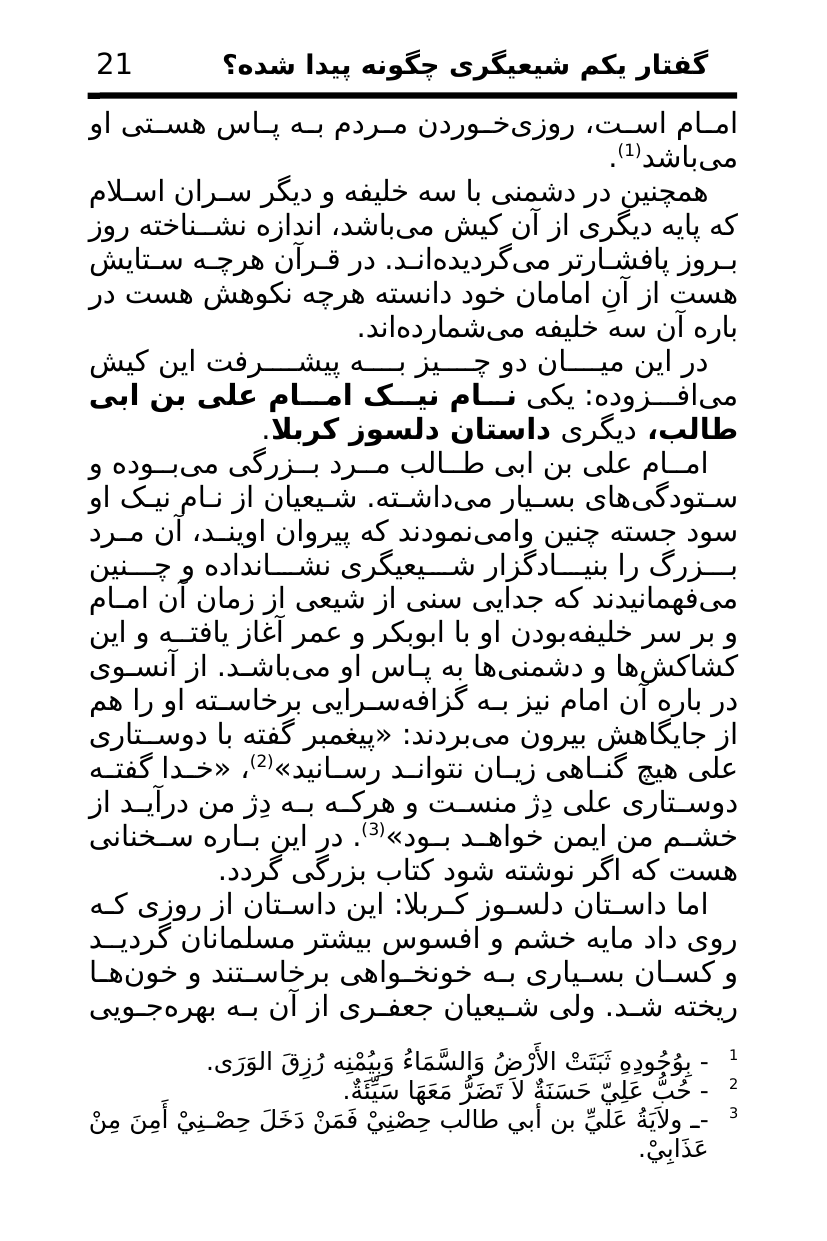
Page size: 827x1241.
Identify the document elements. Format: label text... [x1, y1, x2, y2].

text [89, 106, 738, 174]
text در این میان دو چیز به پیشرفت این کیش می‌افزوده: یکی نام نیک امام علی بن ابی طالب، دیگری داستان دلسوز کربلا. [89, 344, 738, 446]
text همچنین در دشمنی با سه خلیفه و دیگر سران اسلام که پایه دیگری از آن کیش می‌باشد، اندازه نشناخته روز بروز پافشارتر می‌گردیده‌اند. در قرآن هرچه ستایش هست از آنِ امامان خود دانسته هرچه نکوهش هست در باره آن سه خلیفه می‌شمارده‌اند. [89, 174, 738, 344]
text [89, 887, 738, 1023]
text امام علی بن ابی طالب مرد بزرگی می‌بوده و ستودگی‌های بسیار می‌داشته. شیعیان از نام نیک او سود جسته چنین وامی‌نمودند که پیروان اویند، آن مرد بزرگ را بنیادگزار شیعیگری نشانداده و چنین می‌فهمانیدند که جدایی سنی از شیعی از زمان آن امام و بر سر خلیفه‌بودن او با ابوبکر و عمر آغاز یافته و این کشاکش‌ها و دشمنی‌ها به پاس او می‌باشد. از آنسوی در باره آن امام نیز به گزافه‌سرایی برخاسته او را هم از جایگاهش بیرون می‌بردند: «پیغمبر گفته با دوستاری علی هیچ گناهی زیان نتواند رسانید»()، «خدا گفته دوستاری علی دِژ منست و هرکه به دِژ من درآید از خشم من ایمن خواهد بود»(). در این باره سخنانی هست که اگر نوشته شود کتاب بزرگی گردد. [89, 446, 738, 887]
